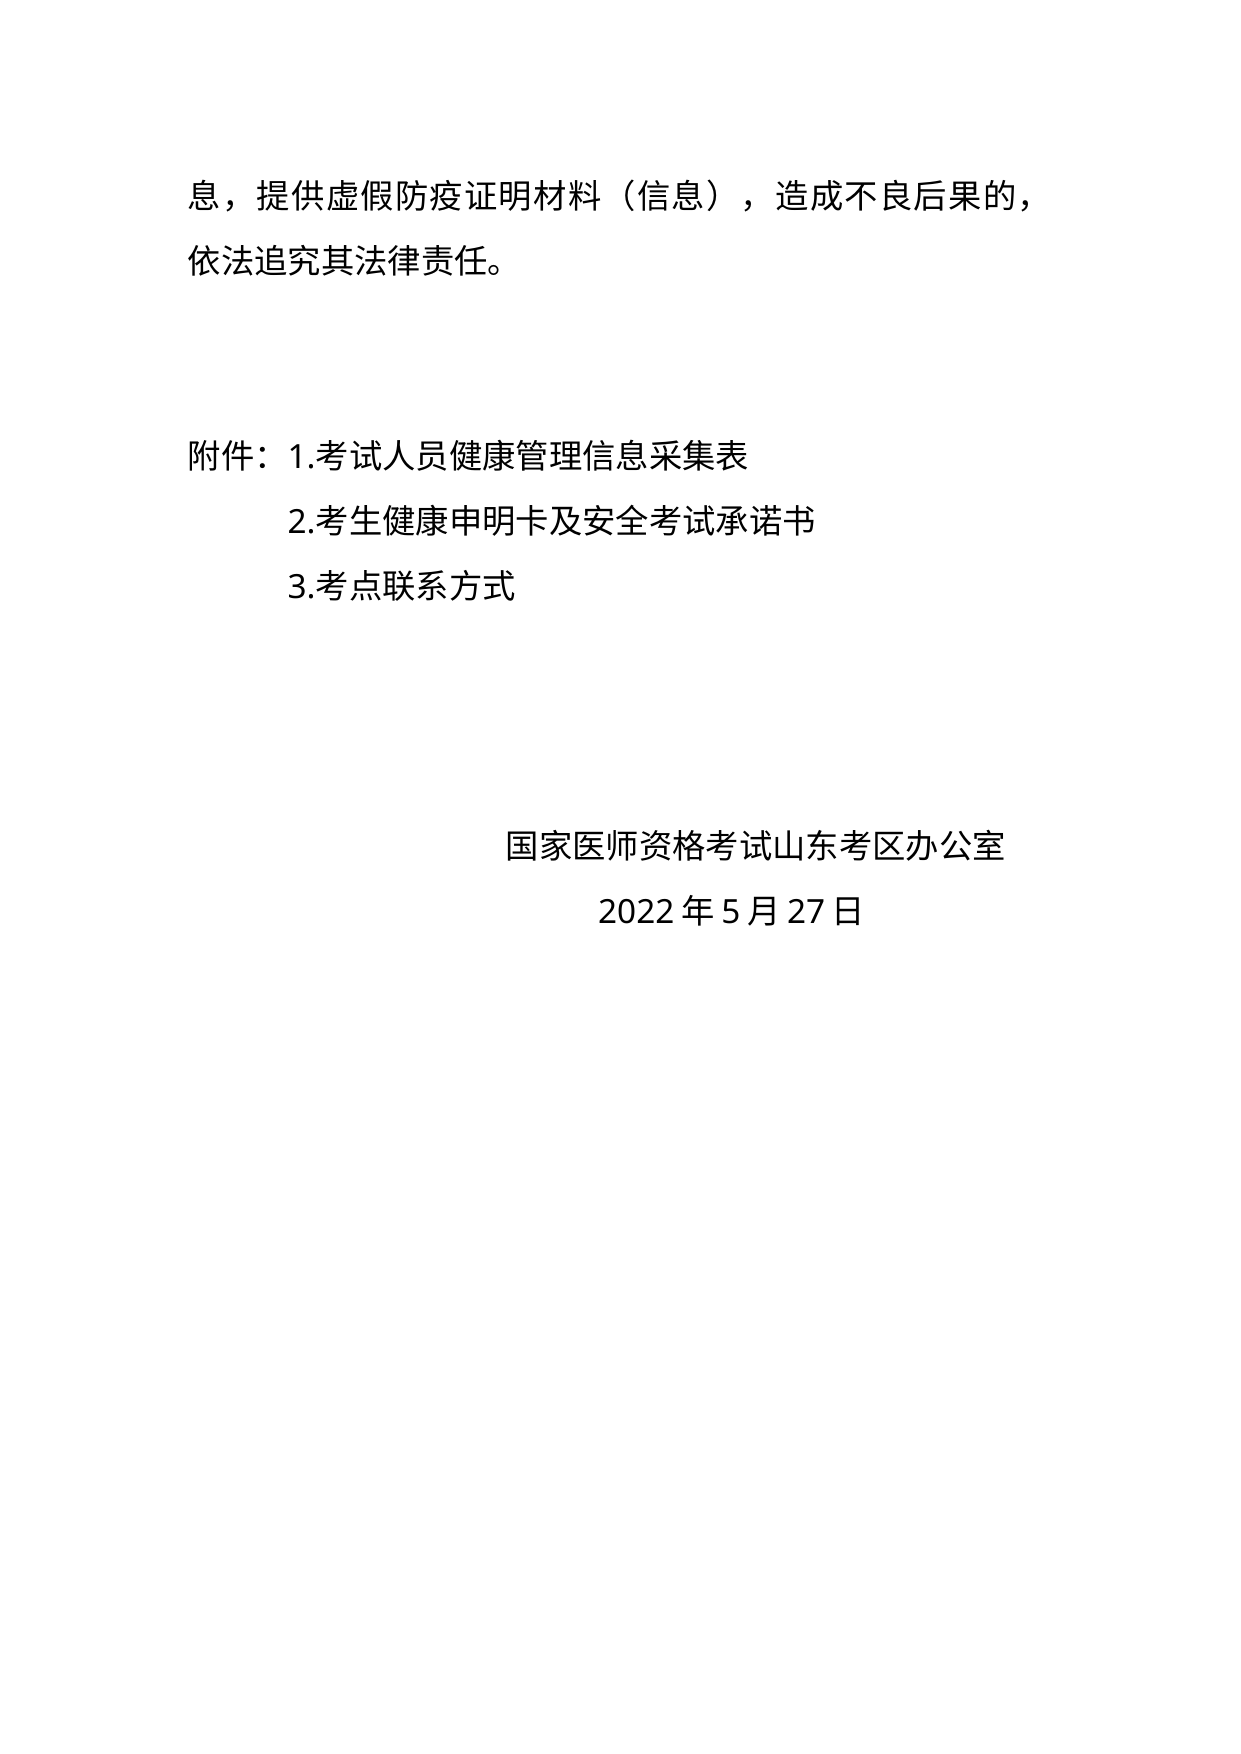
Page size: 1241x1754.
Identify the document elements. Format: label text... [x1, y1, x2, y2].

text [187, 162, 1053, 292]
text 2022年5月27日 [187, 877, 1053, 942]
text 附件：1.考试人员健康管理信息采集表 [187, 422, 1053, 487]
text 国家医师资格考试山东考区办公室 [187, 812, 1053, 877]
text 3.考点联系方式 [187, 552, 1053, 617]
text 2.考生健康申明卡及安全考试承诺书 [187, 487, 1053, 552]
